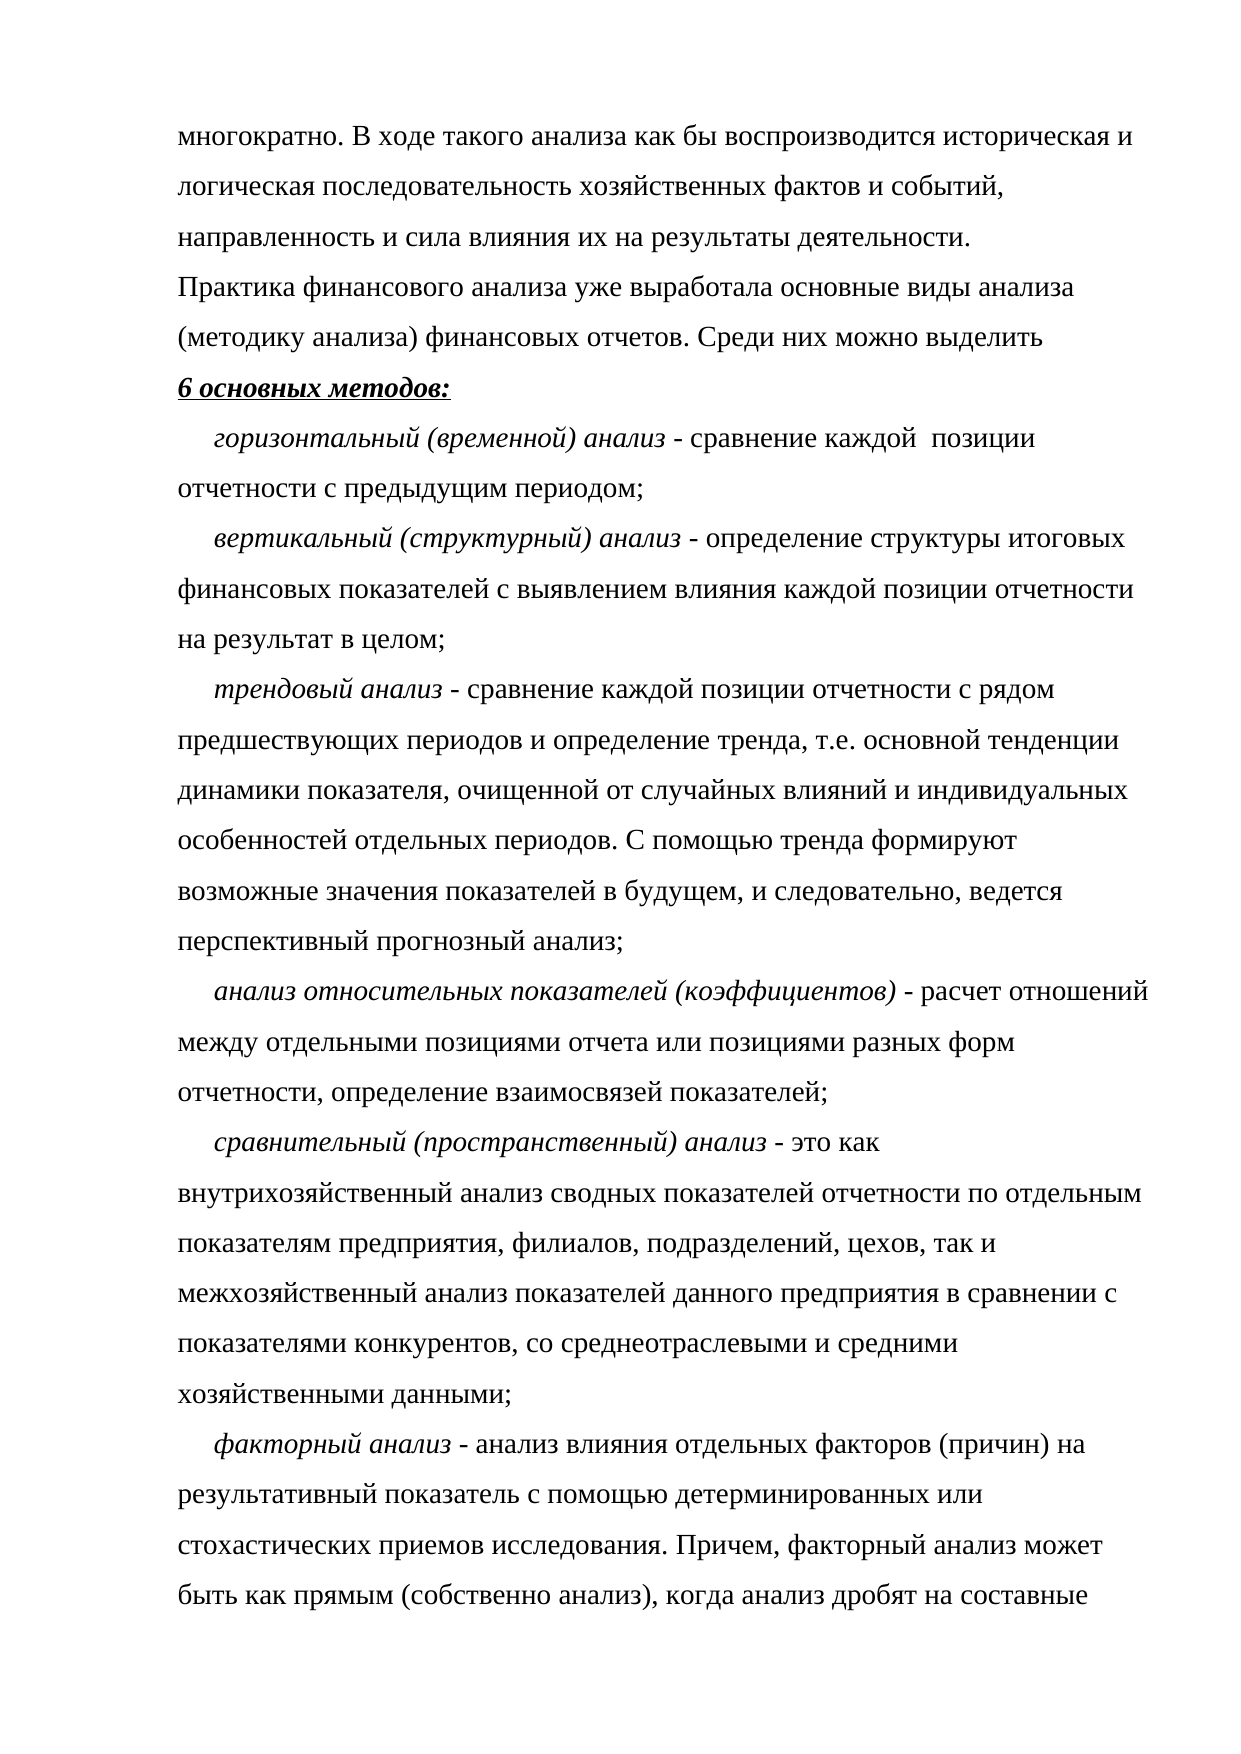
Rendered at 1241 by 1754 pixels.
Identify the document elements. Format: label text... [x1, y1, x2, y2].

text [177, 118, 1152, 252]
text предшествующих периодов и определение тренда, т.е. основной тенденции динамики показателя, очищенной от случайных влияний и индивидуальных особенностей отдельных периодов. С помощью тренда формируют возможные значения показателей в будущем, и следовательно, ведется перспективный прогнозный анализ; [177, 722, 1152, 957]
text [177, 1477, 1152, 1611]
text финансовых показателей с выявлением влияния каждой позиции отчетности на результат в целом; [177, 571, 1152, 655]
text факторный анализ - анализ влияния отдельных факторов (причин) на [177, 1426, 1152, 1460]
text 6 основных методов: [177, 370, 1152, 403]
text Практика финансового анализа уже выработала основные виды анализа (методику анализа) финансовых отчетов. Среди них можно выделить [177, 269, 1152, 353]
text горизонтальный (временной) анализ - сравнение каждой позиции отчетности с предыдущим периодом; [177, 420, 1152, 504]
text вертикальный (структурный) анализ - определение структуры итоговых [177, 521, 1152, 554]
text трендовый анализ - сравнение каждой позиции отчетности с рядом [177, 672, 1152, 705]
text анализ относительных показателей (коэффициентов) - расчет отношений между отдельными позициями отчета или позициями разных форм отчетности, определение взаимосвязей показателей; [177, 973, 1152, 1108]
text сравнительный (пространственный) анализ - это как внутрихозяйственный анализ сводных показателей отчетности по отдельным показателям предприятия, филиалов, подразделений, цехов, так и межхозяйственный анализ показателей данного предприятия в сравнении с показателями конкурентов, со среднеотраслевыми и средними хозяйственными данными; [177, 1124, 1152, 1409]
